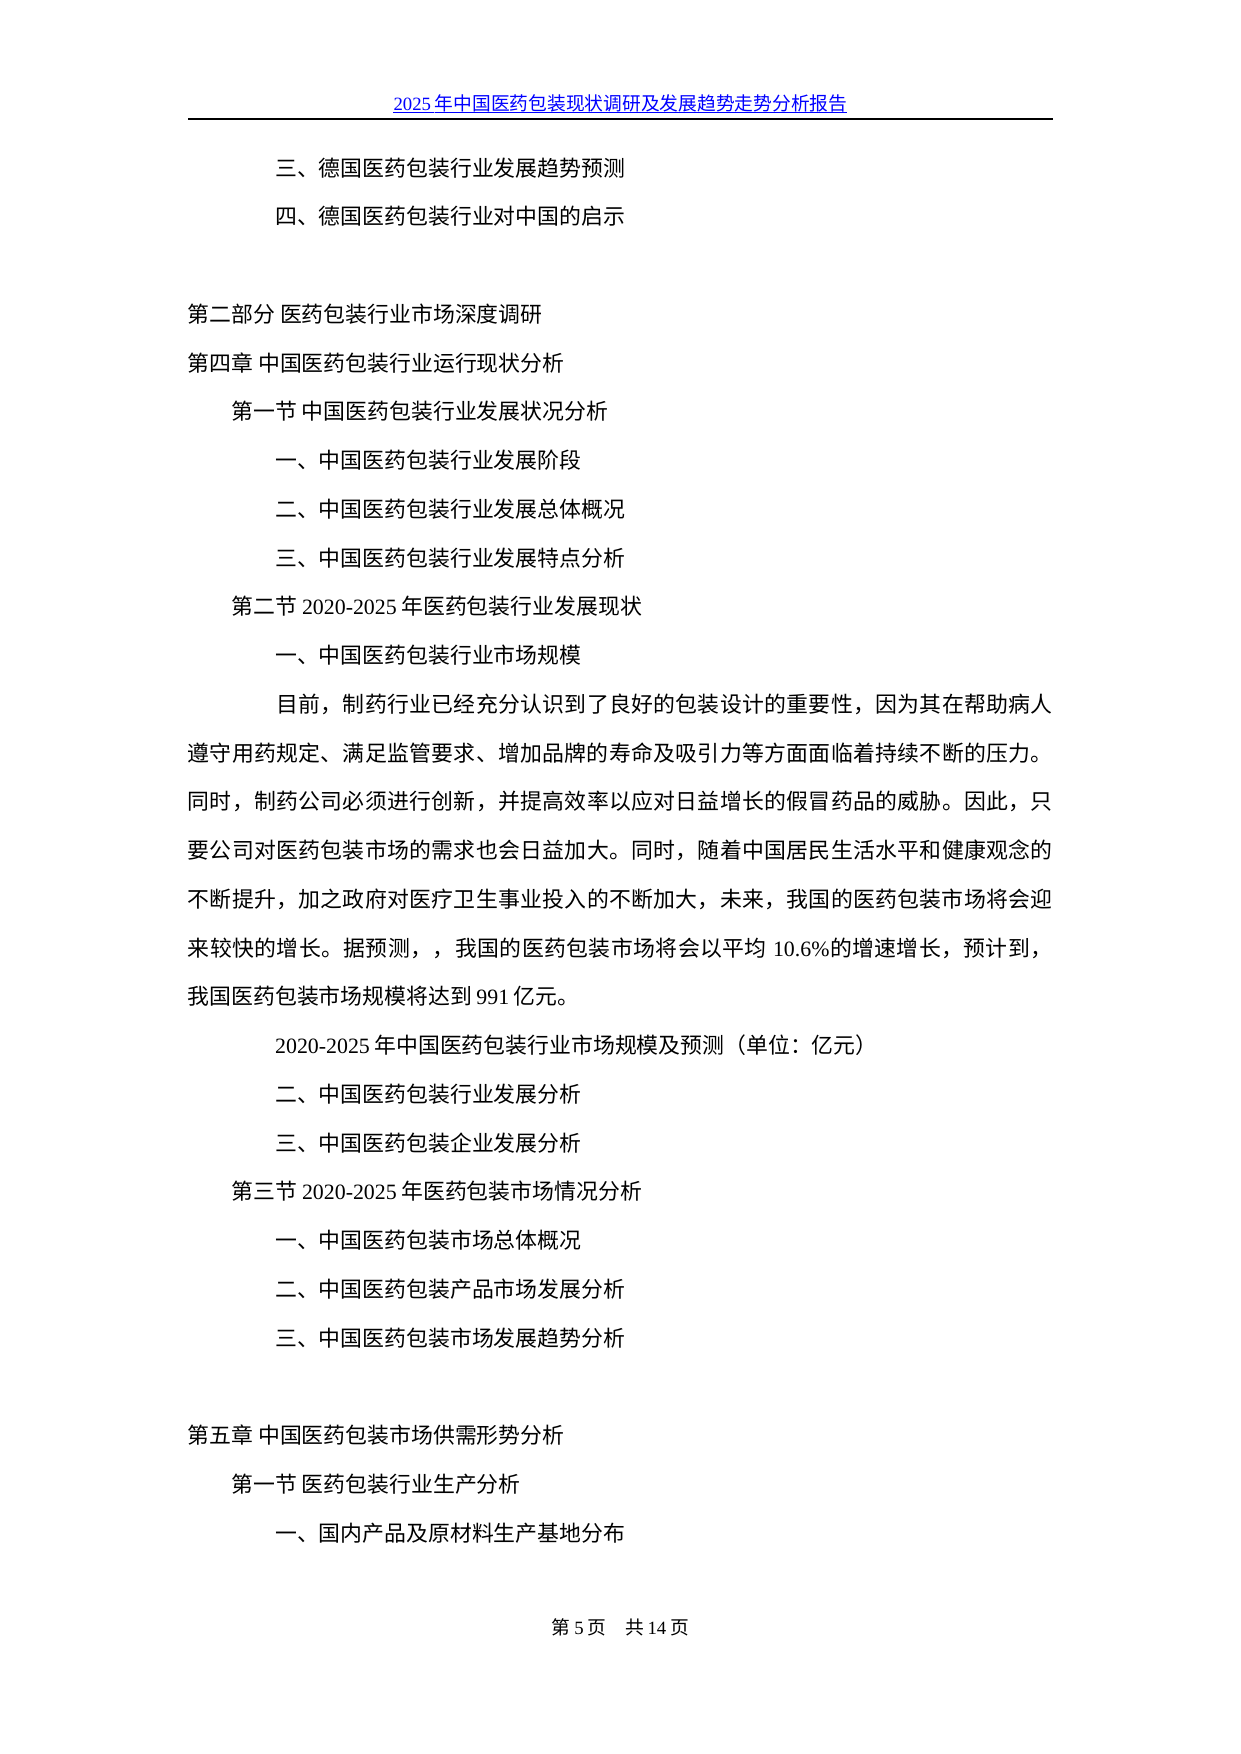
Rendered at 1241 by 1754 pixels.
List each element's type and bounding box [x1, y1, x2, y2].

text [187, 150, 1053, 1548]
